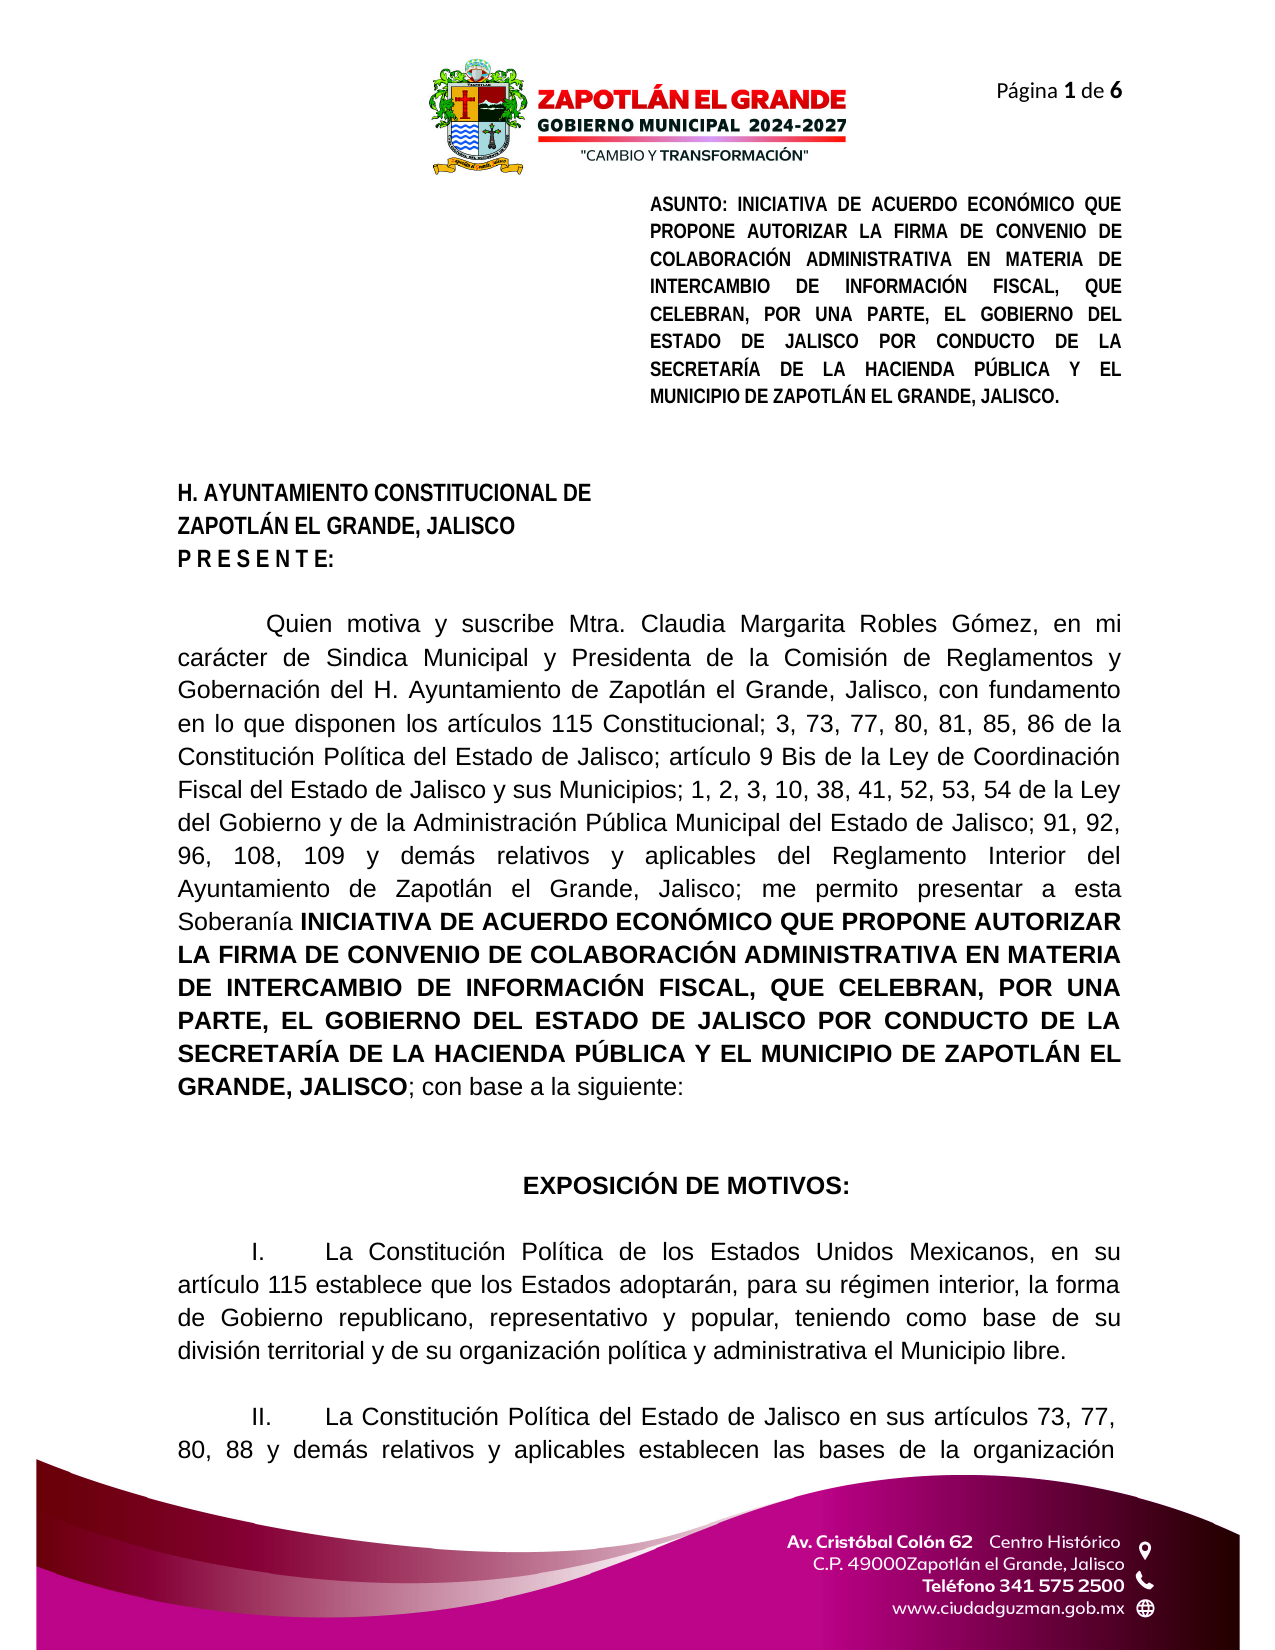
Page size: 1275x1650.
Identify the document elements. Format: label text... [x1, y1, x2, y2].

list La Constitución Política de los Estados Unidos Mexicanos, en su artículo 115 establece que los Estados adoptarán, para su régimen interior, la forma de Gobierno republicano, representativo y popular, teniendo como base de su división territorial y de su organización política y administrativa el Municipio libre. [177, 1237, 1122, 1365]
text EXPOSICIÓN DE MOTIVOS: [177, 1171, 1122, 1199]
text ASUNTO: INICIATIVA DE ACUERDO ECONÓMICO QUE PROPONE AUTORIZAR LA FIRMA DE CONVENIO DE COLABORACIÓN ADMINISTRATIVA EN MATERIA DE INTERCAMBIO DE INFORMACIÓN FISCAL, QUE CELEBRAN, POR UNA PARTE, EL GOBIERNO DEL ESTADO DE JALISCO POR CONDUCTO DE LA SECRETARÍA DE LA HACIENDA PÚBLICA Y EL MUNICIPIO DE ZAPOTLÁN EL GRANDE, JALISCO. [650, 192, 1122, 408]
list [177, 1402, 1117, 1464]
text P R E S E N T E: [177, 544, 1122, 572]
picture [0, 15, 1275, 1650]
text Quien motiva y suscribe Mtra. Claudia Margarita Robles Gómez, en mi carácter de Sindica Municipal y Presidenta de la Comisión de Reglamentos y Gobernación del H. Ayuntamiento de Zapotlán el Grande, Jalisco, con fundamento en lo que disponen los artículos 115 Constitucional; 3, 73, 77, 80, 81, 85, 86 de la Constitución Política del Estado de Jalisco; artículo 9 Bis de la Ley de Coordinación Fiscal del Estado de Jalisco y sus Municipios; 1, 2, 3, 10, 38, 41, 52, 53, 54 de la Ley del Gobierno y de la Administración Pública Municipal del Estado de Jalisco; 91, 92, 96, 108, 109 y demás relativos y aplicables del Reglamento Interior del Ayuntamiento de Zapotlán el Grande, Jalisco; me permito presentar a esta Soberanía INICIATIVA DE ACUERDO ECONÓMICO QUE PROPONE AUTORIZAR LA FIRMA DE CONVENIO DE COLABORACIÓN ADMINISTRATIVA EN MATERIA DE INTERCAMBIO DE INFORMACIÓN FISCAL, QUE CELEBRAN, POR UNA PARTE, EL GOBIERNO DEL ESTADO DE JALISCO POR CONDUCTO DE LA SECRETARÍA DE LA HACIENDA PÚBLICA Y EL MUNICIPIO DE ZAPOTLÁN EL GRANDE, JALISCO; con base a la siguiente: [177, 609, 1122, 1101]
text H. AYUNTAMIENTO CONSTITUCIONAL DE [177, 478, 1122, 506]
text ZAPOTLÁN EL GRANDE, JALISCO [177, 511, 1122, 539]
